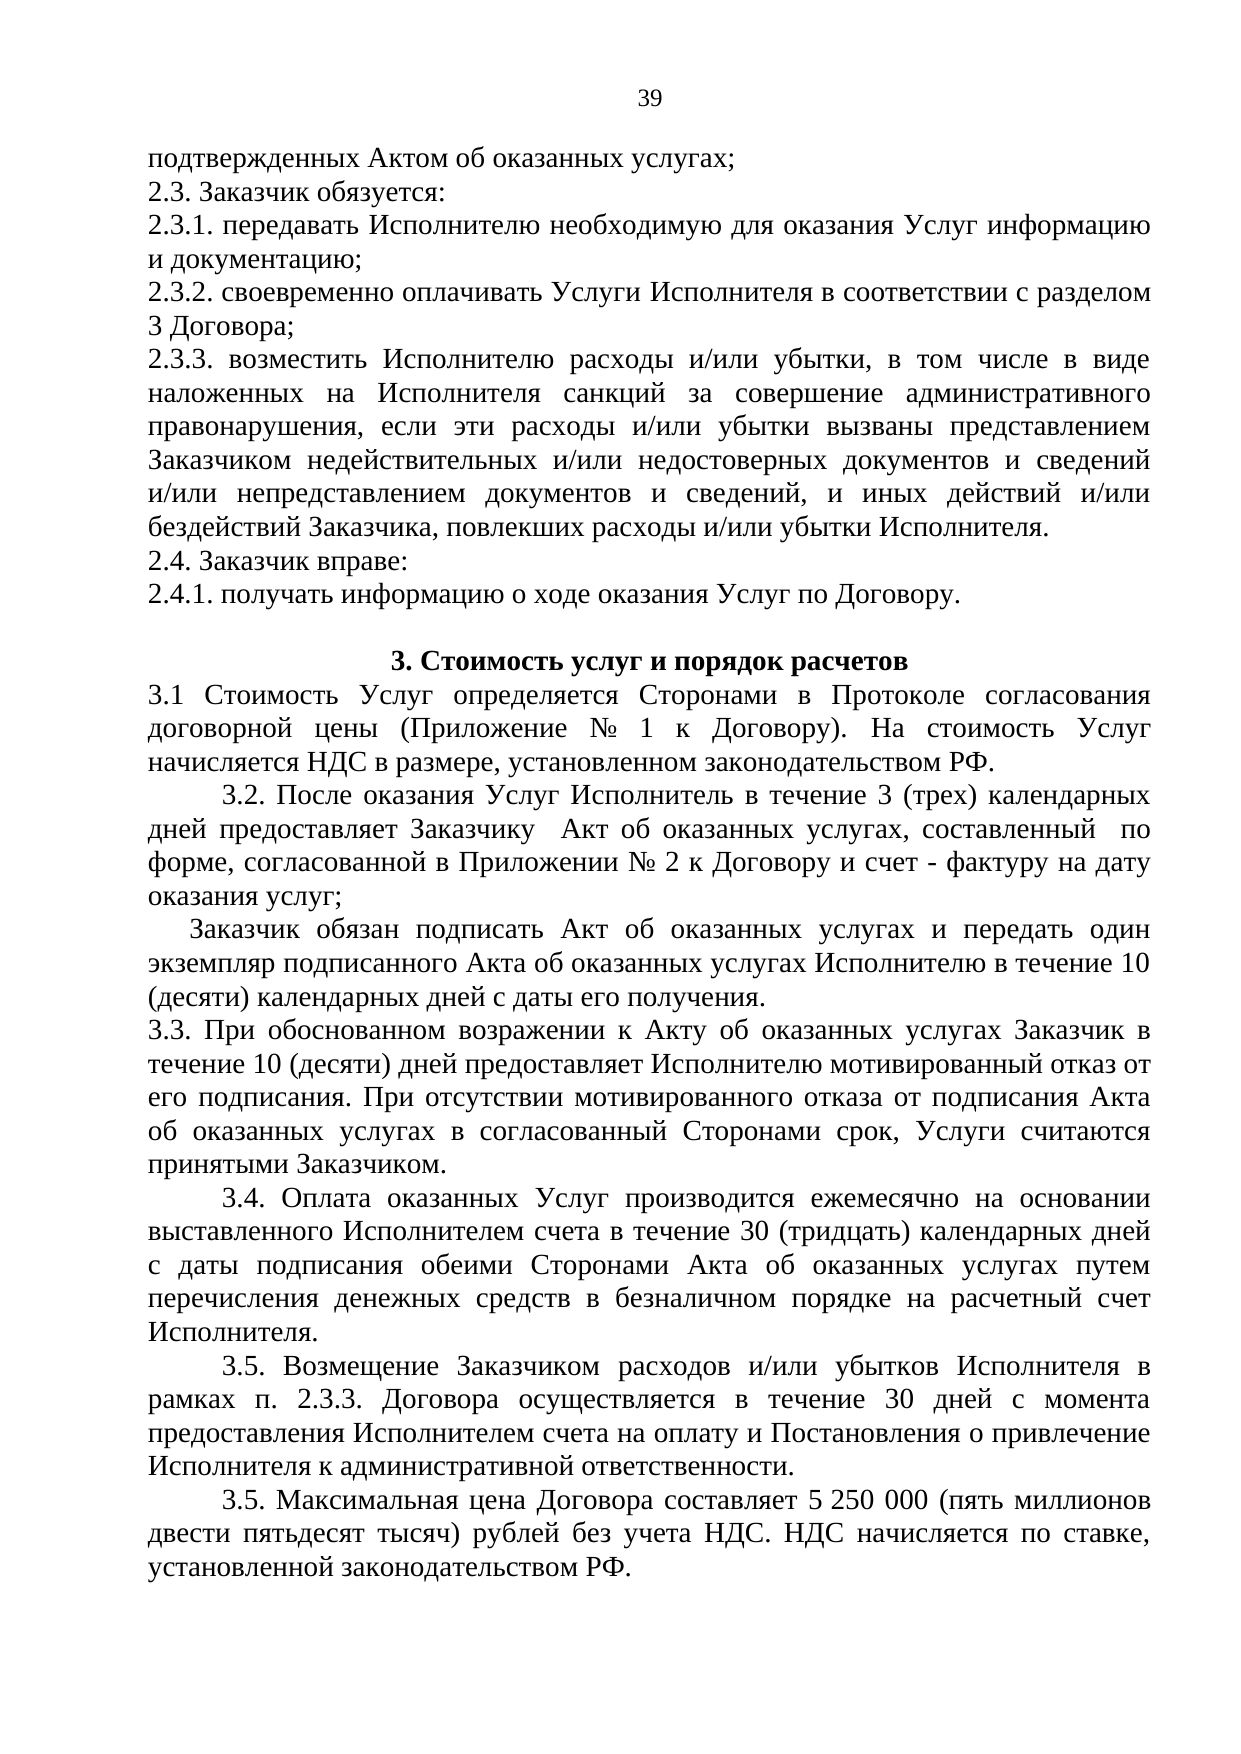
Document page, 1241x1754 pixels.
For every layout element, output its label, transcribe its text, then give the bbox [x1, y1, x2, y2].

text 2.3. Заказчик обязуется: [148, 174, 1152, 207]
text 3.4. Оплата оказанных Услуг производится ежемесячно на основании выставленного Исполнителем счета в течение 30 (тридцать) календарных дней с даты подписания обеими Сторонами Акта об оказанных услугах путем перечисления денежных средств в безналичном порядке на расчетный счет Исполнителя. [148, 1180, 1152, 1348]
text 3.1 Стоимость Услуг определяется Сторонами в Протоколе согласования договорной цены (Приложение № 1 к Договору). На стоимость Услуг начисляется НДС в размере, установленном законодательством РФ. [148, 677, 1152, 777]
text 3.5. Возмещение Заказчиком расходов и/или убытков Исполнителя в рамках п. 2.3.3. Договора осуществляется в течение 30 дней с момента предоставления Исполнителем счета на оплату и Постановления о привлечение Исполнителя к административной ответственности. [148, 1348, 1152, 1482]
text 3.5. Максимальная цена Договора составляет 5 250 000 (пять миллионов двести пятьдесят тысяч) рублей без учета НДС. НДС начисляется по ставке, установленной законодательством РФ. [148, 1482, 1152, 1582]
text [148, 140, 1152, 174]
text 2.4. Заказчик вправе: [148, 543, 1152, 576]
text Заказчик обязан подписать Акт об оказанных услугах и передать один экземпляр подписанного Акта об оказанных услугах Исполнителю в течение 10 (десяти) календарных дней с даты его получения. [148, 912, 1152, 1012]
text 2.3.3. возместить Исполнителю расходы и/или убытки, в том числе в виде наложенных на Исполнителя санкций за совершение административного правонарушения, если эти расходы и/или убытки вызваны представлением Заказчиком недействительных и/или недостоверных документов и сведений и/или непредставлением документов и сведений, и иных действий и/или бездействий Заказчика, повлекших расходы и/или убытки Исполнителя. [148, 341, 1152, 543]
text 2.3.2. своевременно оплачивать Услуги Исполнителя в соответствии с разделом 3 Договора; [148, 274, 1152, 341]
text 3.2. После оказания Услуг Исполнитель в течение 3 (трех) календарных дней предоставляет Заказчику Акт об оказанных услугах, составленный по форме, согласованной в Приложении № 2 к Договору и счет - фактуру на дату оказания услуг; [148, 777, 1152, 912]
text 2.3.1. передавать Исполнителю необходимую для оказания Услуг информацию и документацию; [148, 207, 1152, 274]
text 3. Стоимость услуг и порядок расчетов [148, 643, 1152, 677]
text 2.4.1. получать информацию о ходе оказания Услуг по Договору. [148, 576, 1152, 610]
text 3.3. При обоснованном возражении к Акту об оказанных услугах Заказчик в течение 10 (десяти) дней предоставляет Исполнителю мотивированный отказ от его подписания. При отсутствии мотивированного отказа от подписания Акта об оказанных услугах в согласованный Сторонами срок, Услуги считаются принятыми Заказчиком. [148, 1012, 1152, 1180]
